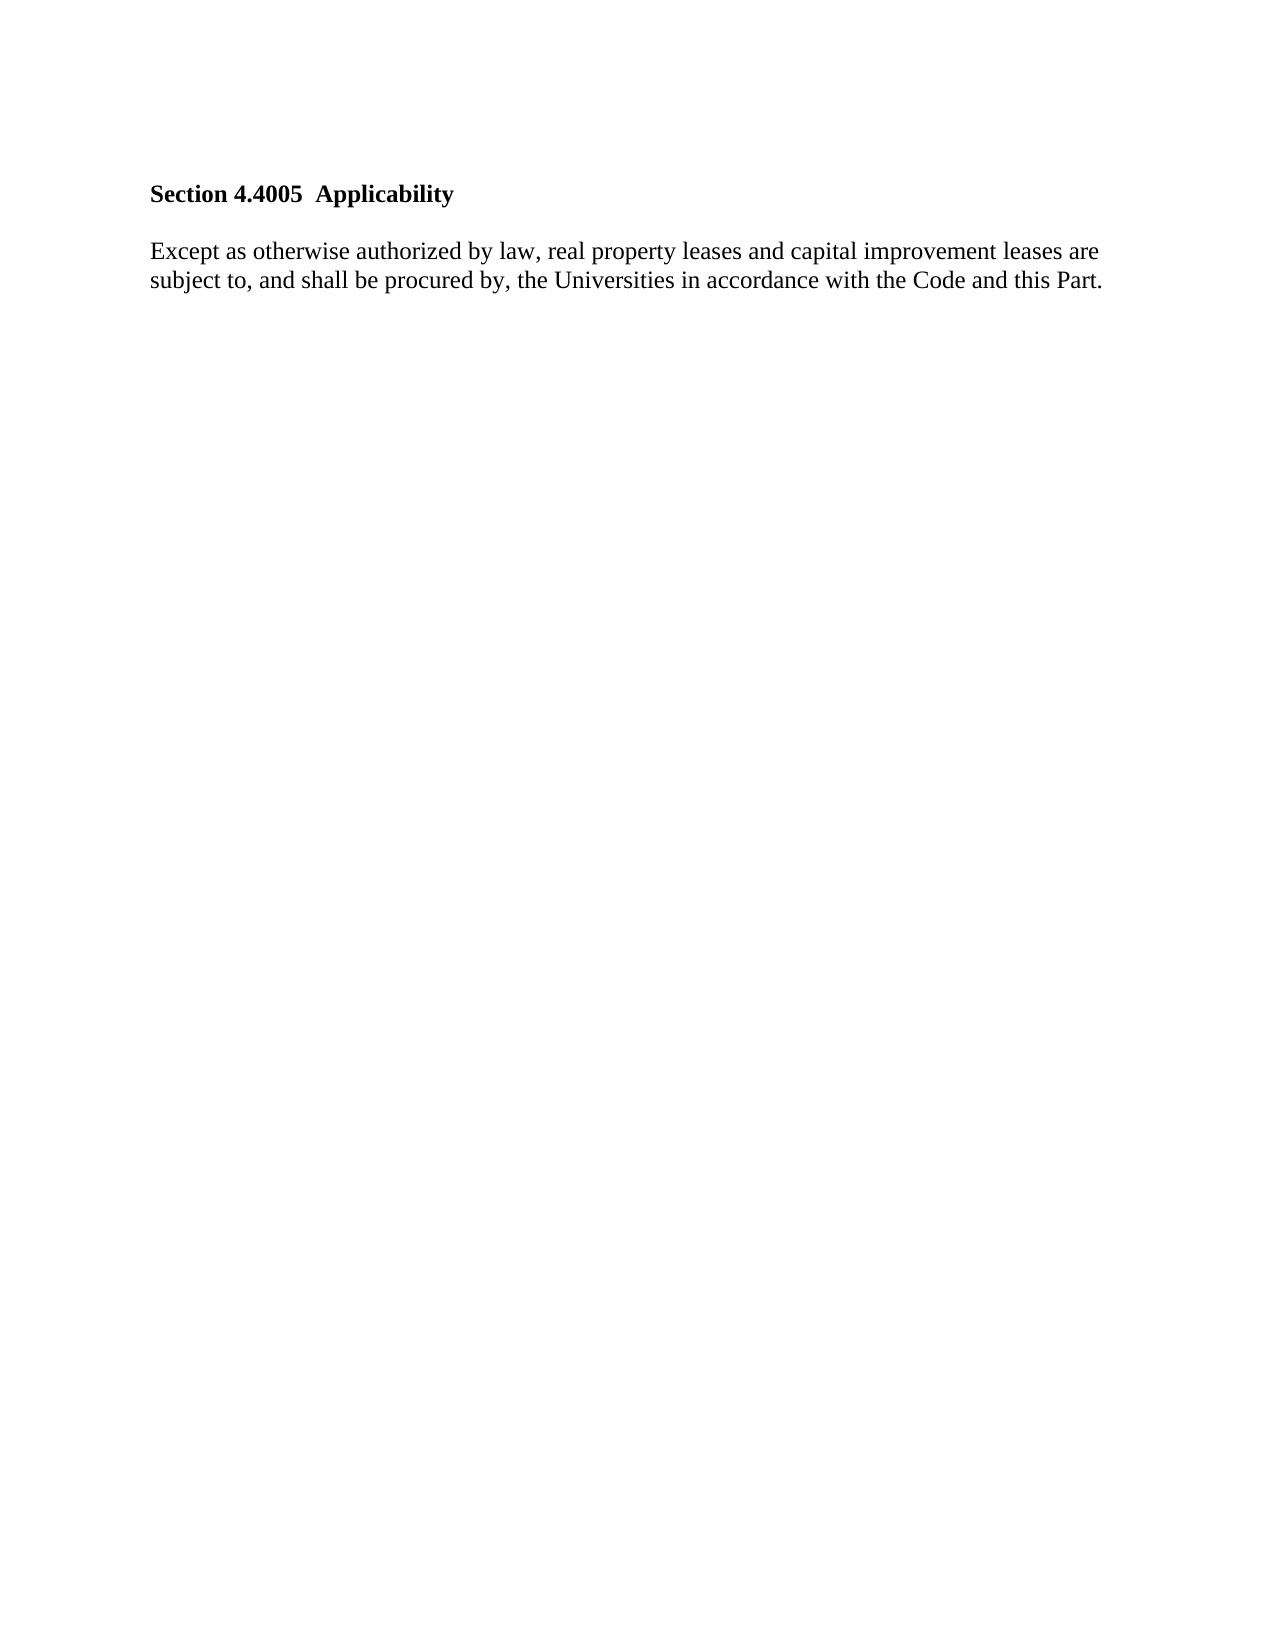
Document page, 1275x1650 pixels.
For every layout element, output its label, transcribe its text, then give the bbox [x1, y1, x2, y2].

text Except as otherwise authorized by law, real property leases and capital improvement leases are subject to, and shall be procured by, the Universities in accordance with the Code and this Part. [150, 236, 1125, 294]
text Section 4.4005 Applicability [150, 179, 1125, 207]
